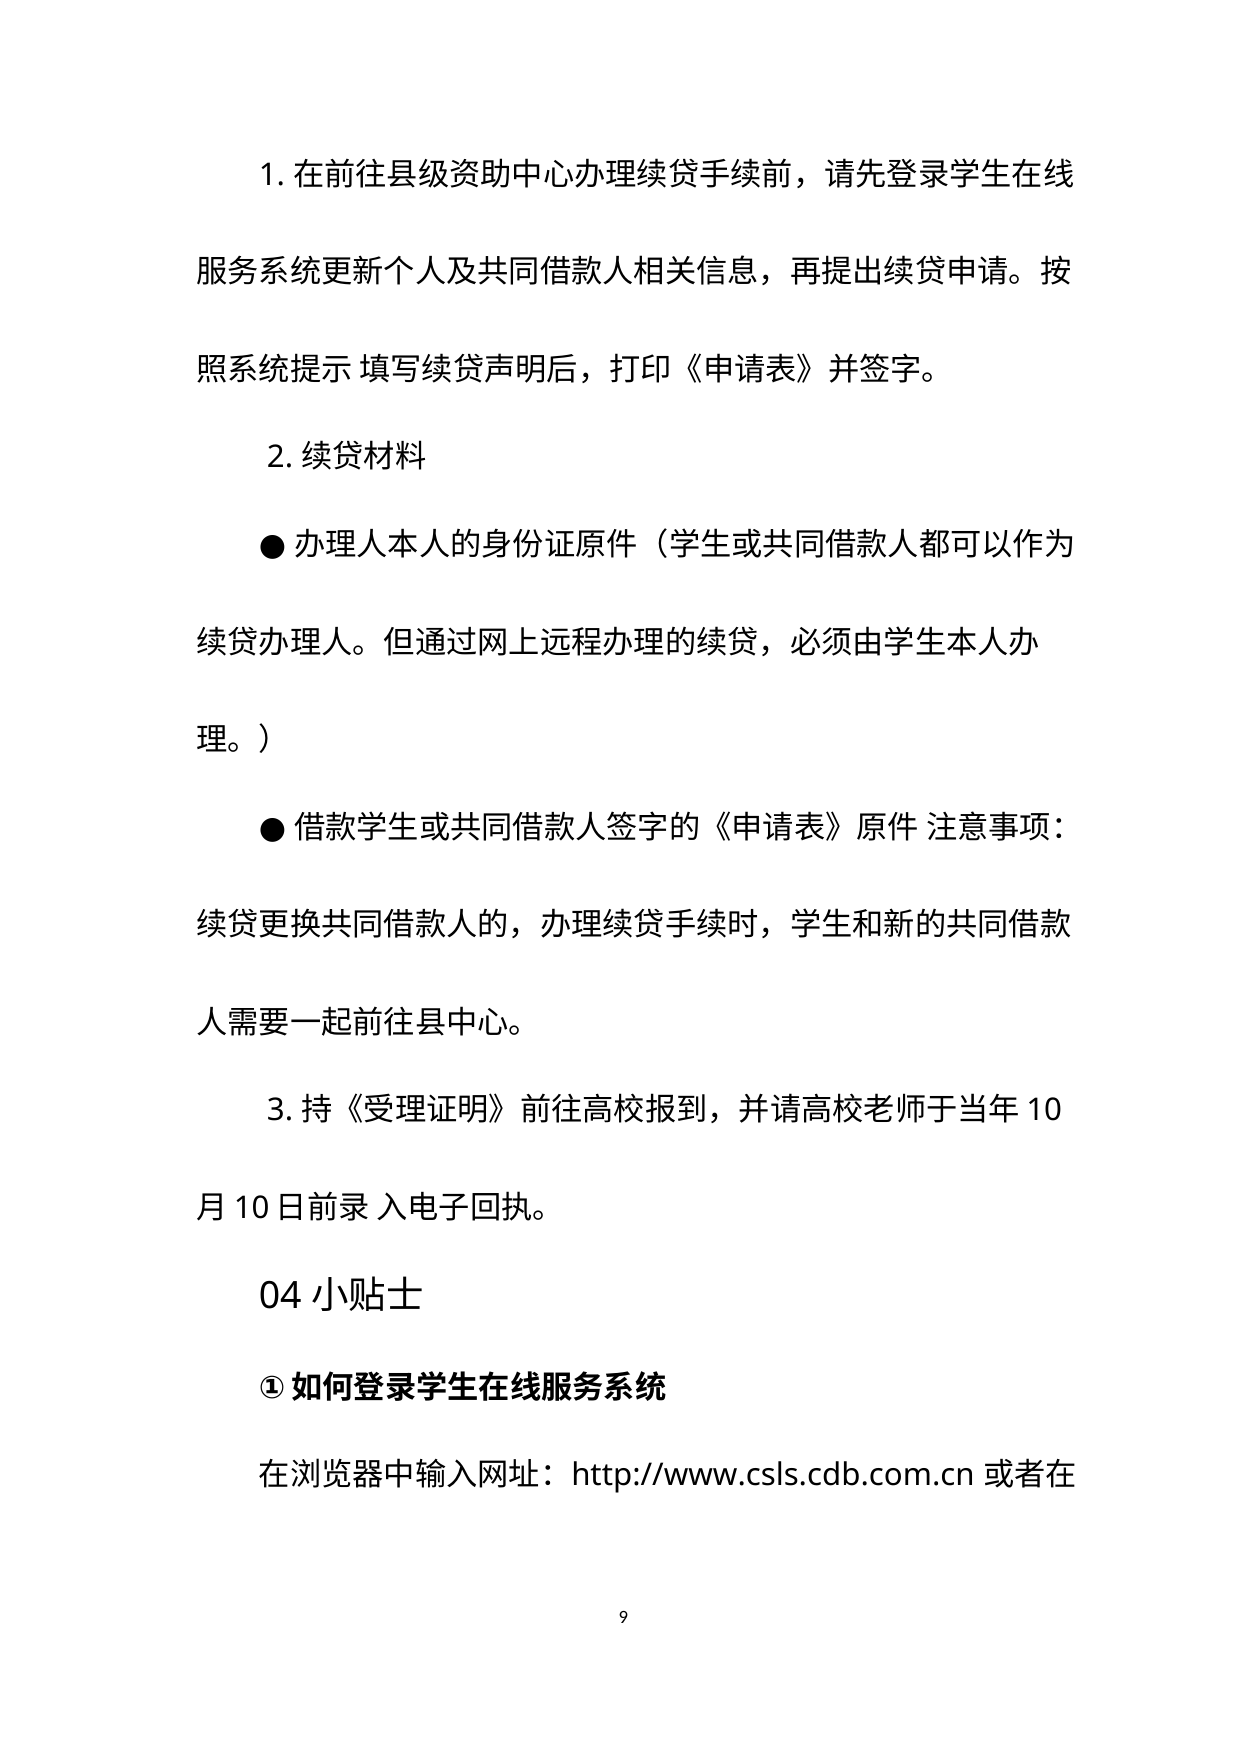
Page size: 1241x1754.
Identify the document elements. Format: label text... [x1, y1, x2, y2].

text 1. 在前往县级资助中心办理续贷手续前，请先登录学生在线服务系统更新个人及共同借款人相关信息，再提出续贷申请。按照系统提示 填写续贷声明后，打印《申请表》并签字。 [196, 139, 1088, 399]
text ①如何登录学生在线服务系统 [196, 1352, 1088, 1417]
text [196, 1440, 1088, 1505]
text 2. 续贷材料 [196, 422, 1088, 487]
text 3. 持《受理证明》前往高校报到，并请高校老师于当年10月10日前录 入电子回执。 [196, 1074, 1088, 1237]
text 04 小贴士 [196, 1260, 1088, 1325]
text ● 办理人本人的身份证原件（学生或共同借款人都可以作为续贷办理人。但通过网上远程办理的续贷，必须由学生本人办理。） [196, 509, 1088, 769]
text ● 借款学生或共同借款人签字的《申请表》原件 注意事项：续贷更换共同借款人的，办理续贷手续时，学生和新的共同借款人需要一起前往县中心。 [196, 792, 1088, 1052]
